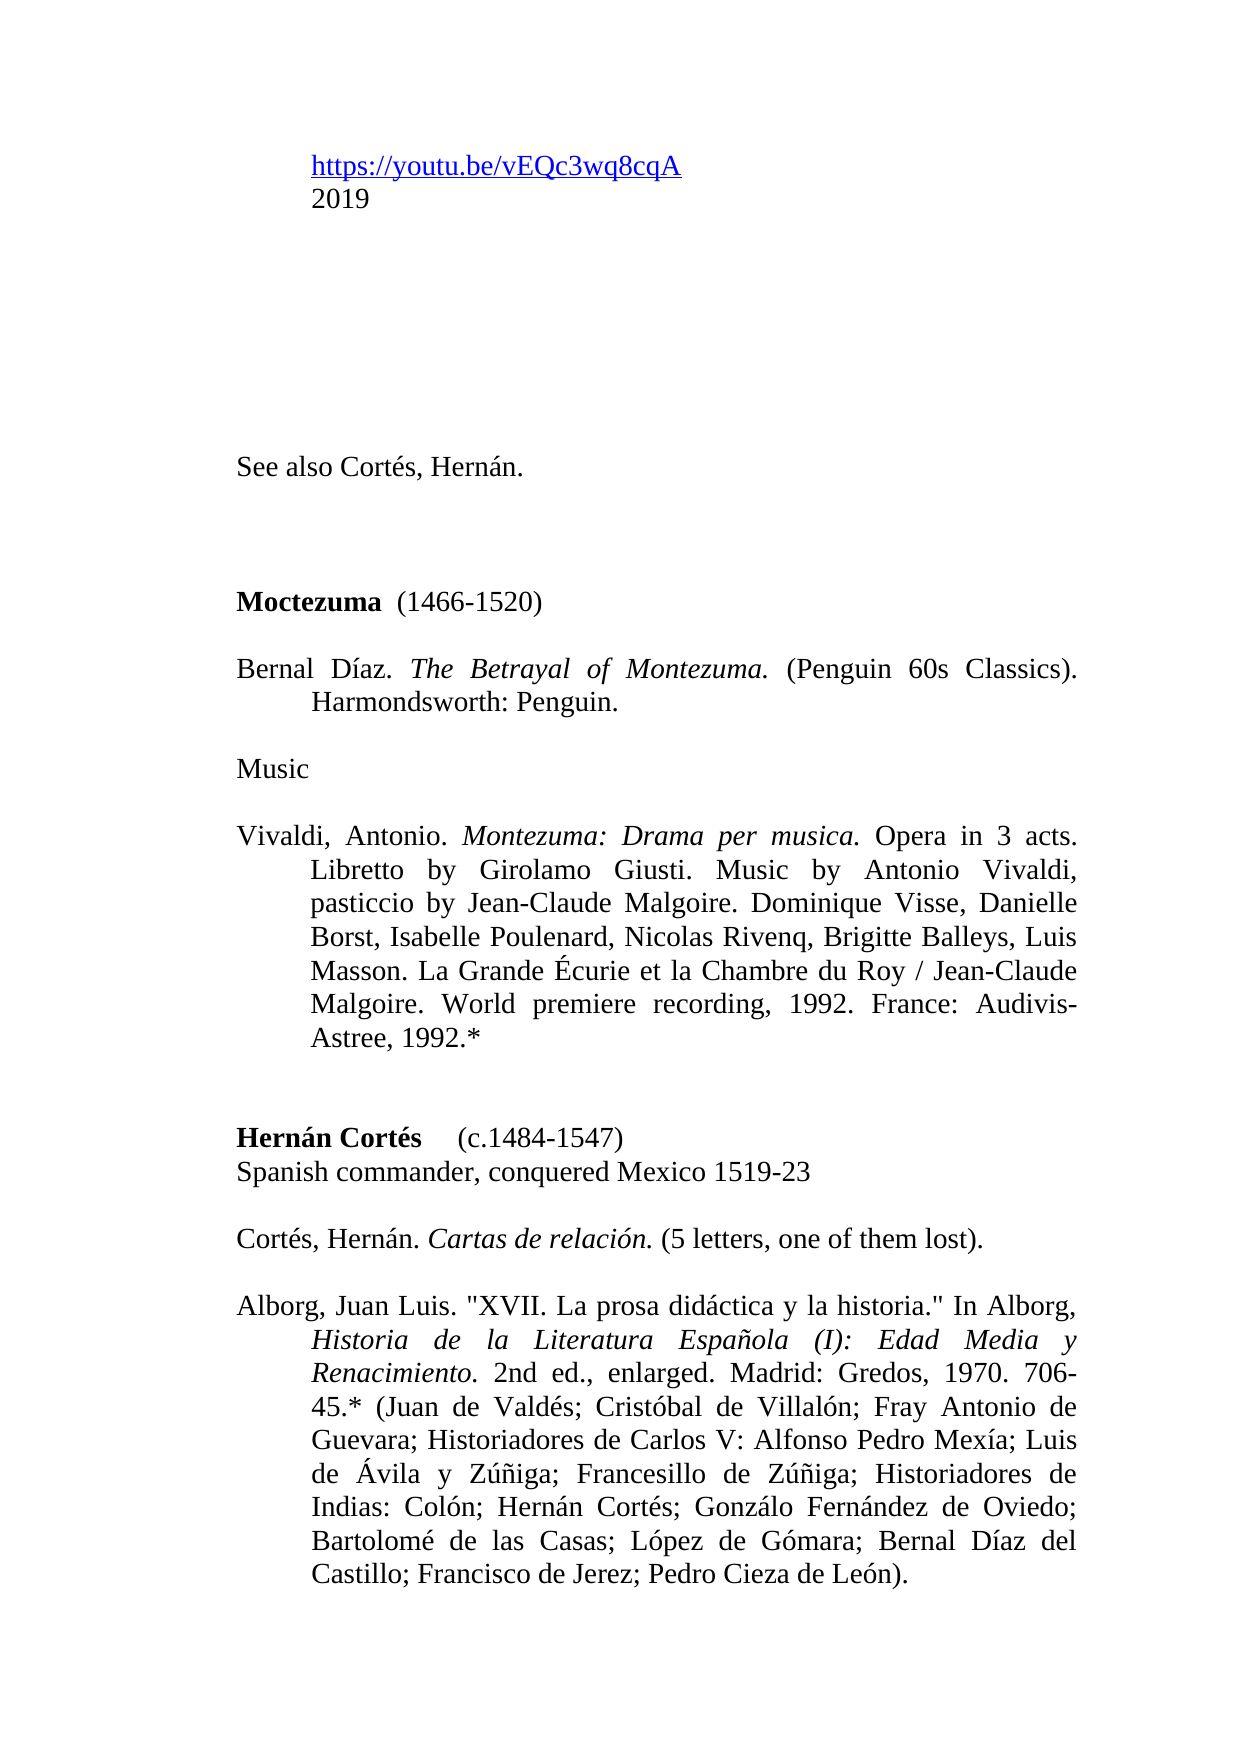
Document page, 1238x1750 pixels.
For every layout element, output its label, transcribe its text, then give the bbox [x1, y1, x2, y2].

text Cortés, Hernán. Cartas de relación. (5 letters, one of them lost). [236, 1221, 1078, 1254]
text Music [236, 751, 1078, 785]
text See also Cortés, Hernán. [236, 449, 1078, 483]
text Bernal Díaz. The Betrayal of Montezuma. (Penguin 60s Classics). Harmondsworth: Penguin. [236, 651, 1078, 718]
subtitle Moctezuma (1466-1520) [236, 584, 1078, 617]
text https://youtu.be/vEQc3wq8cqA [311, 148, 1078, 181]
text 2019 [236, 181, 1078, 215]
text Hernán Cortés (c.1484-1547) [236, 1120, 1078, 1154]
text Spanish commander, conquered Mexico 1519-23 [236, 1154, 1078, 1187]
text Vivaldi, Antonio. Montezuma: Drama per musica. Opera in 3 acts. Libretto by Girolamo Giusti. Music by Antonio Vivaldi, pasticcio by Jean-Claude Malgoire. Dominique Visse, Danielle Borst, Isabelle Poulenard, Nicolas Rivenq, Brigitte Balleys, Luis Masson. La Grande Écurie et la Chambre du Roy / Jean-Claude Malgoire. World premiere recording, 1992. France: Audivis-Astree, 1992.* [236, 818, 1078, 1053]
text Alborg, Juan Luis. "XVII. La prosa didáctica y la historia." In Alborg, Historia de la Literatura Española (I): Edad Media y Renacimiento. 2nd ed., enlarged. Madrid: Gredos, 1970. 706-45.* (Juan de Valdés; Cristóbal de Villalón; Fray Antonio de Guevara; Historiadores de Carlos V: Alfonso Pedro Mexía; Luis de Ávila y Zúñiga; Francesillo de Zúñiga; Historiadores de Indias: Colón; Hernán Cortés; Gonzálo Fernández de Oviedo; Bartolomé de las Casas; López de Gómara; Bernal Díaz del Castillo; Francisco de Jerez; Pedro Cieza de León). [236, 1288, 1078, 1590]
